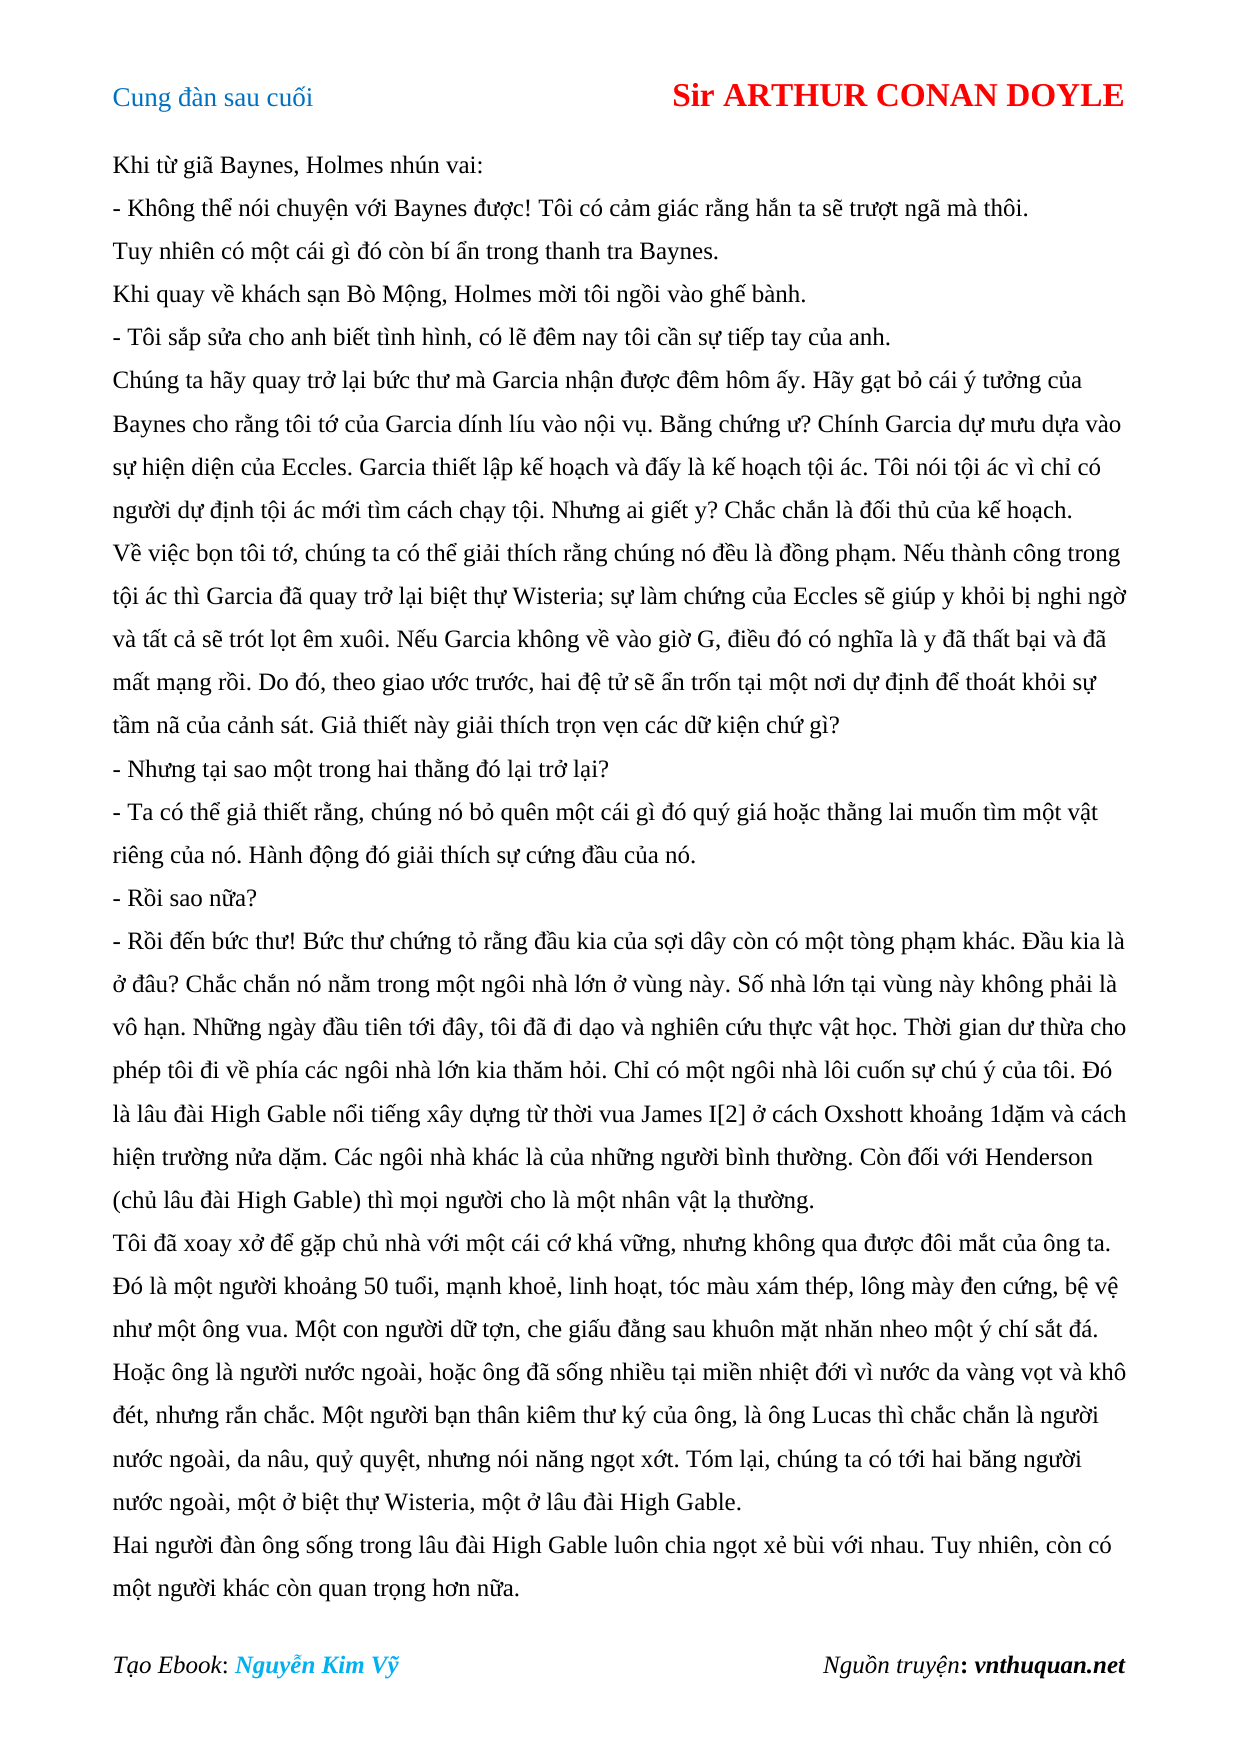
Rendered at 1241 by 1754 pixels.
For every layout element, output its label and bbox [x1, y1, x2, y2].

text [112, 150, 1128, 1602]
